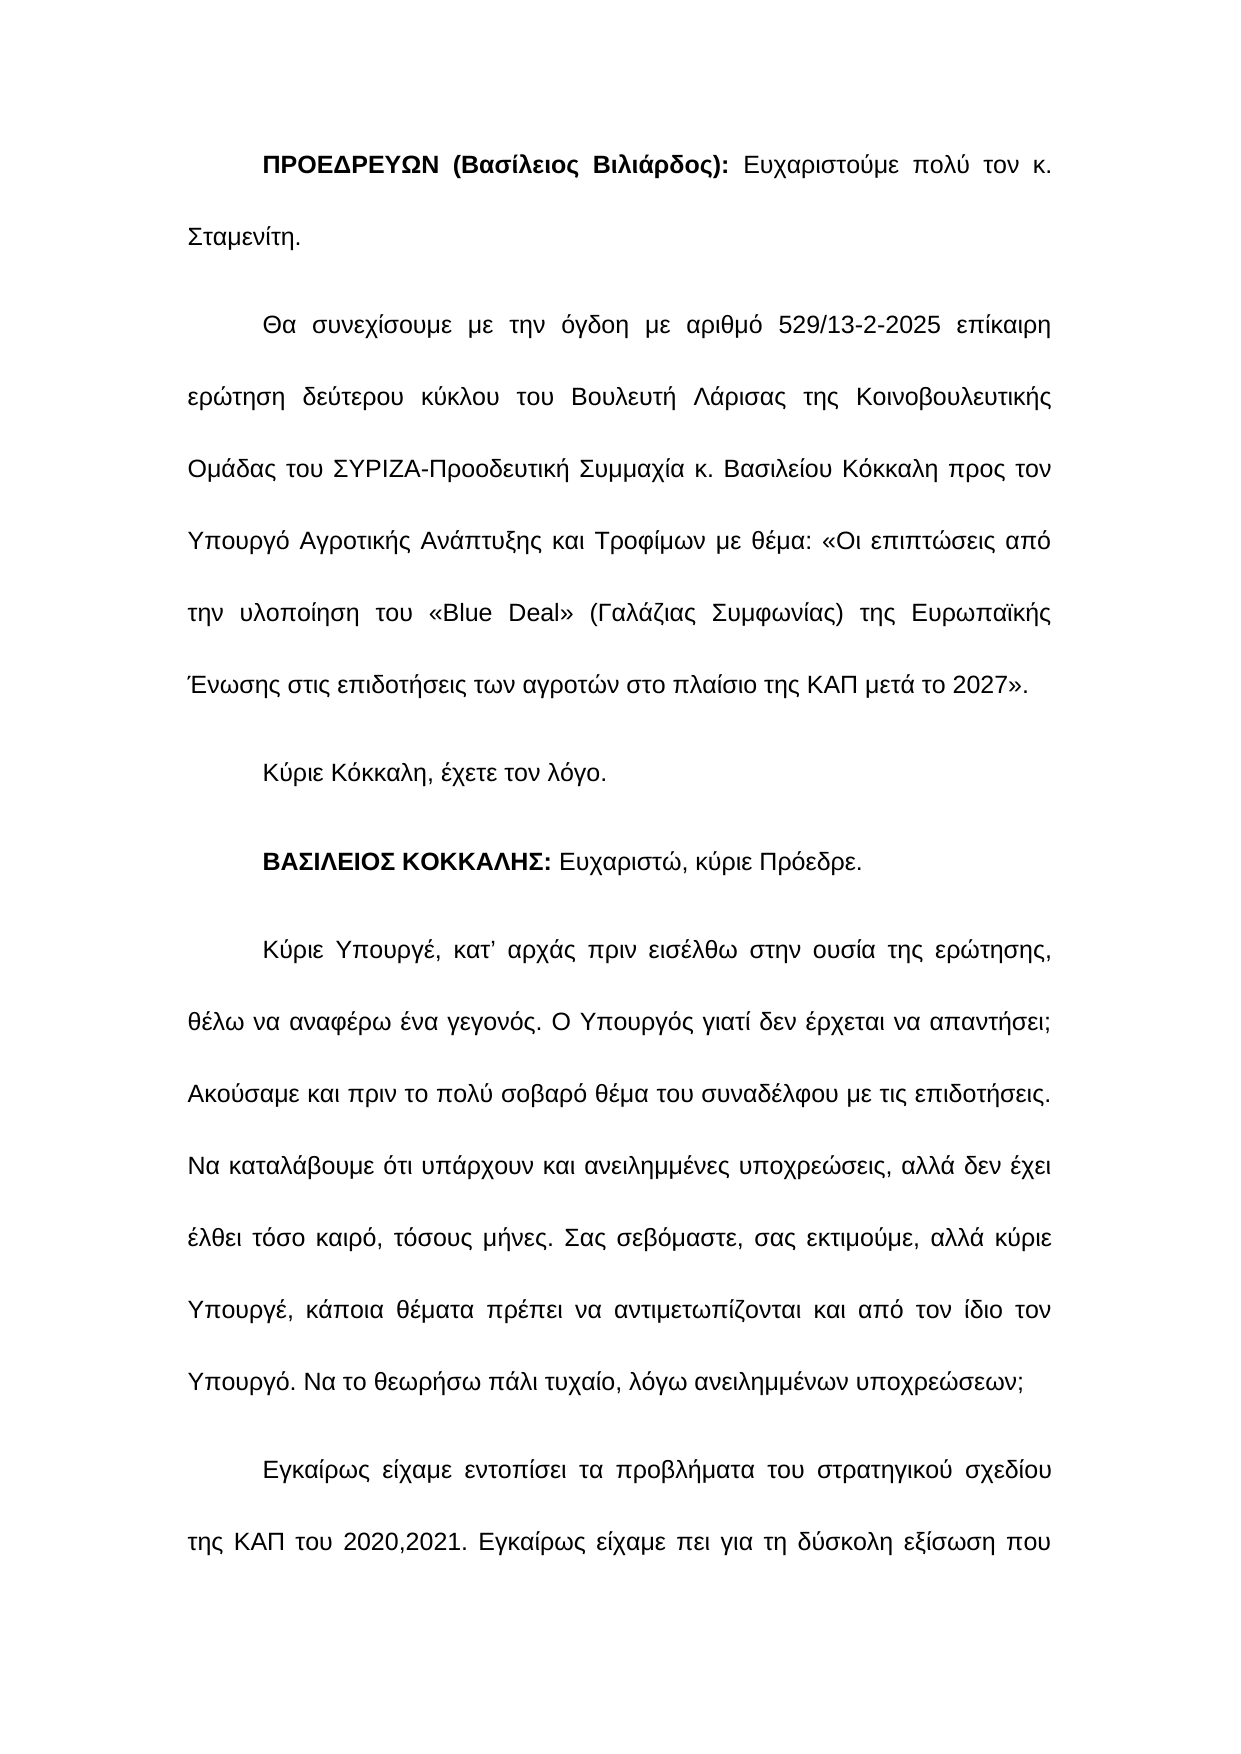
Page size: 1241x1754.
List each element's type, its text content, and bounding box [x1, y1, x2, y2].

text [187, 1455, 1053, 1556]
text Θα συνεχίσουμε με την όγδοη με αριθμό 529/13-2-2025 επίκαιρη ερώτηση δεύτερου κύκλου του Βουλευτή Λάρισας της Κοινοβουλευτικής Ομάδας του ΣΥΡΙΖΑ-Προοδευτική Συμμαχία κ. Βασιλείου Κόκκαλη προς τον Υπουργό Αγροτικής Ανάπτυξης και Τροφίμων με θέμα: «Οι επιπτώσεις από την υλοποίηση του «Blue Deal» (Γαλάζιας Συμφωνίας) της Ευρωπαϊκής Ένωσης στις επιδοτήσεις των αγροτών στο πλαίσιο της ΚΑΠ μετά το 2027». [187, 310, 1053, 698]
text ΠΡΟΕΔΡΕΥΩΝ (Βασίλειος Βιλιάρδος): Ευχαριστούμε πολύ τον κ. Σταμενίτη. [187, 150, 1053, 251]
text Κύριε Υπουργέ, κατ’ αρχάς πριν εισέλθω στην ουσία της ερώτησης, θέλω να αναφέρω ένα γεγονός. Ο Υπουργός γιατί δεν έρχεται να απαντήσει; Ακούσαμε και πριν το πολύ σοβαρό θέμα του συναδέλφου με τις επιδοτήσεις. Να καταλάβουμε ότι υπάρχουν και ανειλημμένες υποχρεώσεις, αλλά δεν έχει έλθει τόσο καιρό, τόσους μήνες. Σας σεβόμαστε, σας εκτιμούμε, αλλά κύριε Υπουργέ, κάποια θέματα πρέπει να αντιμετωπίζονται και από τον ίδιο τον Υπουργό. Να το θεωρήσω πάλι τυχαίο, λόγω ανειλημμένων υποχρεώσεων; [187, 935, 1053, 1395]
text Κύριε Κόκκαλη, έχετε τον λόγο. [187, 758, 1053, 787]
text ΒΑΣΙΛΕΙΟΣ ΚΟΚΚΑΛΗΣ: Ευχαριστώ, κύριε Πρόεδρε. [187, 847, 1053, 876]
